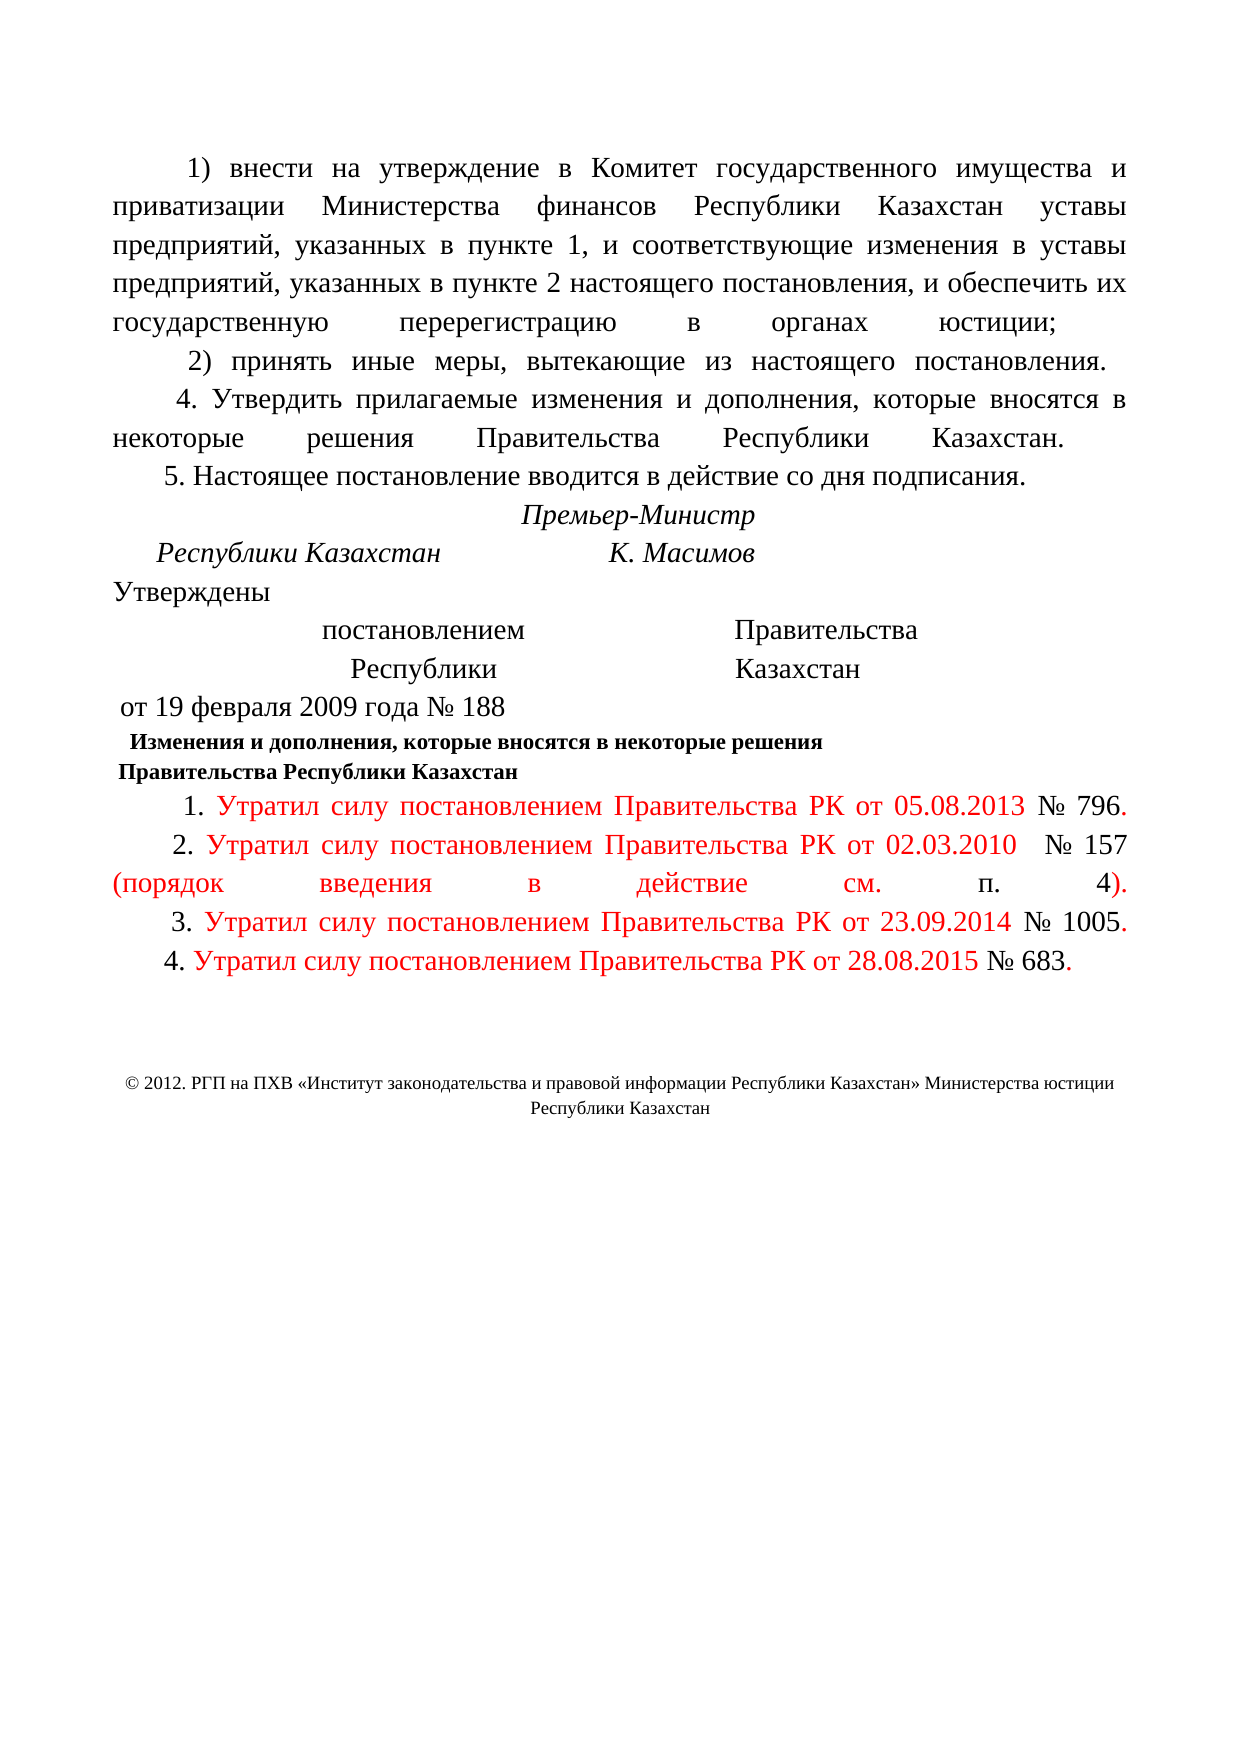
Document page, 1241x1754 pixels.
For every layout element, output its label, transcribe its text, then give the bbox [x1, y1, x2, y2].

text 1. Утратил силу постановлением Правительства РК от 05.08.2013 № 796. 2. Утратил силу постановлением Правительства РК от 02.03.2010 № 157 (порядок введения в действие см. п. 4). 3. Утратил силу постановлением Правительства РК от 23.09.2014 № 1005. 4. Утратил силу постановлением Правительства РК от 28.08.2015 № 683. [112, 788, 1128, 976]
text Утверждены постановлением Правительства Республики Казахстан от 19 февраля 2009 года № 188 [112, 574, 1128, 723]
text © 2012. РГП на ПХВ «Институт законодательства и правовой информации Республики Казахстан» Министерства юстиции Республики Казахстан [112, 1072, 1128, 1118]
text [112, 150, 1128, 492]
text Премьер-Министр Республики Казахстан К. Масимов [112, 497, 1128, 569]
text Изменения и дополнения, которые вносятся в некоторые решения Правительства Республики Казахстан [112, 728, 1128, 785]
